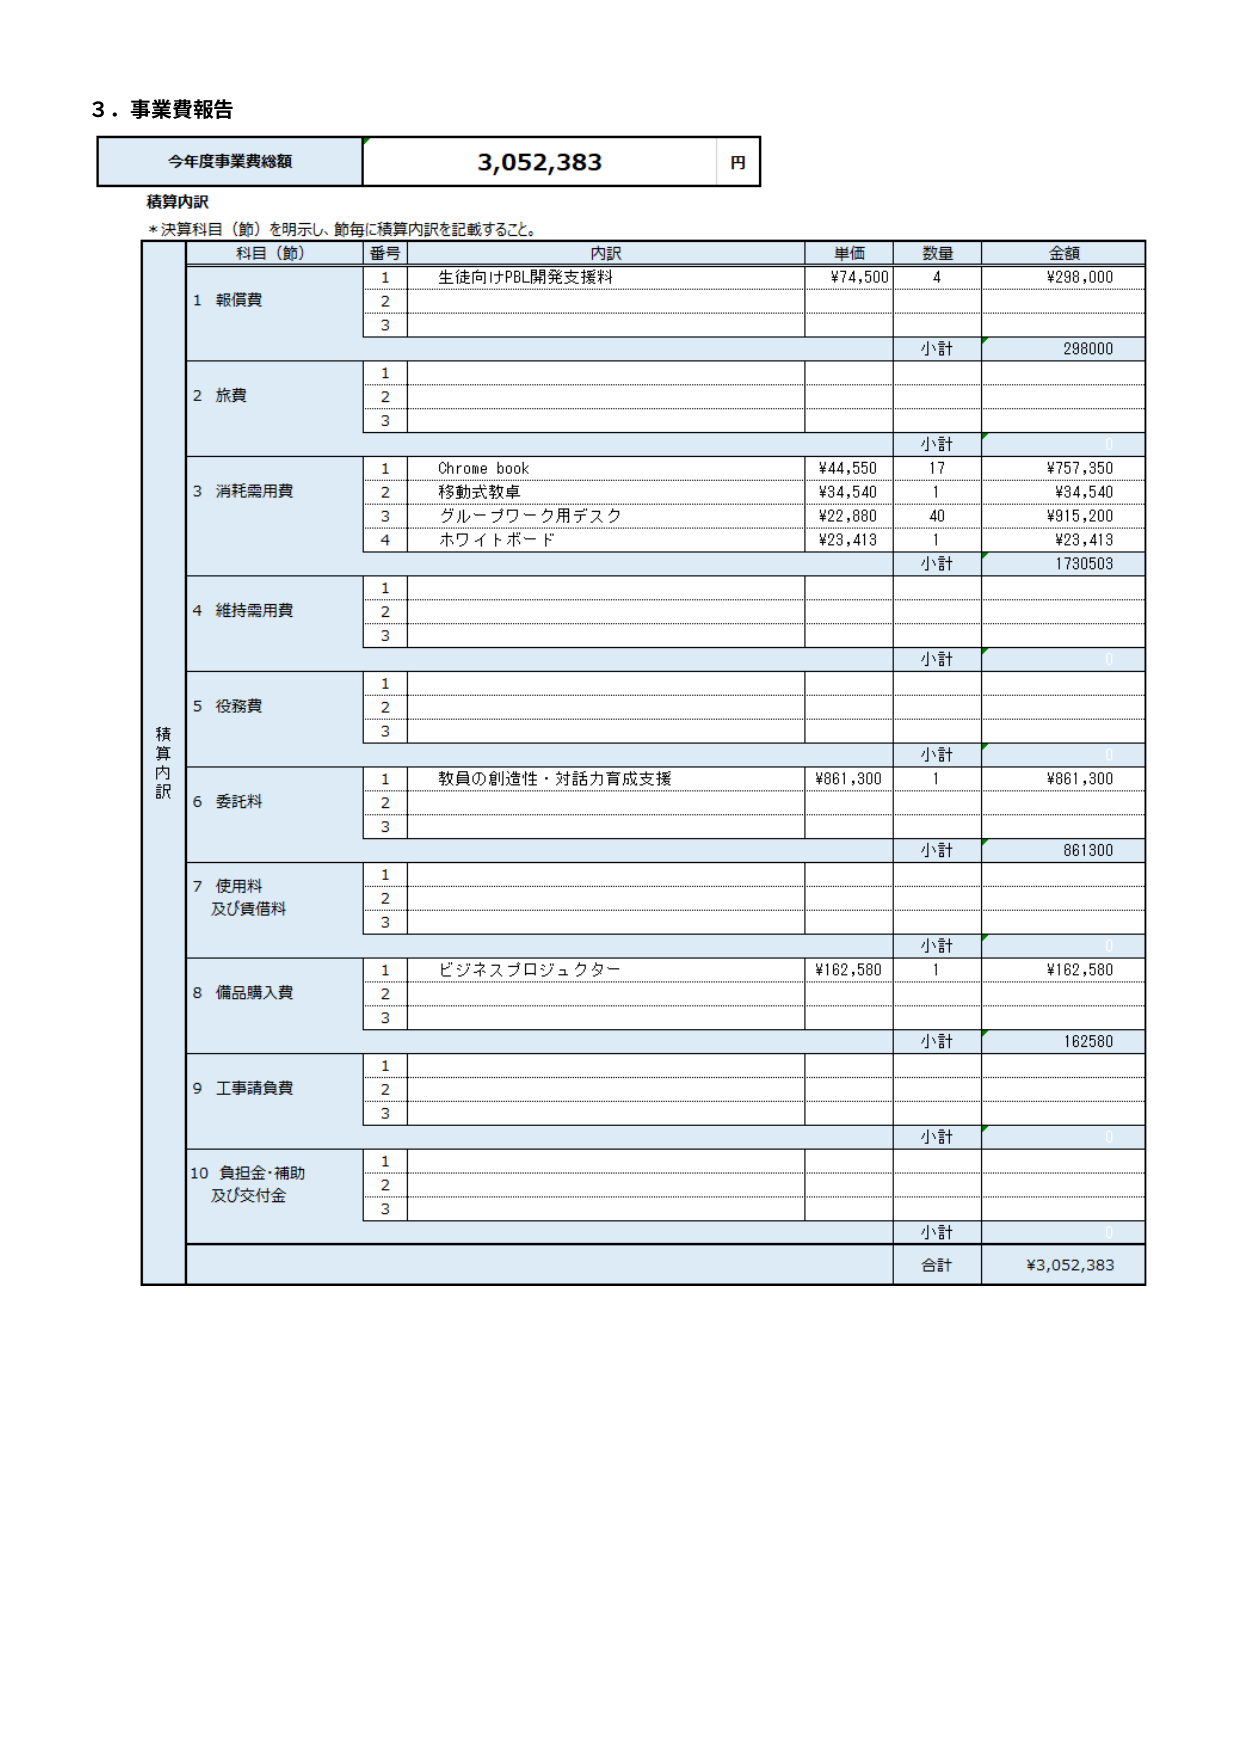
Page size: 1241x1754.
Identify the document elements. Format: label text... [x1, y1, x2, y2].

picture [88, 133, 1147, 1286]
text ３．事業費報告 [89, 89, 1152, 127]
